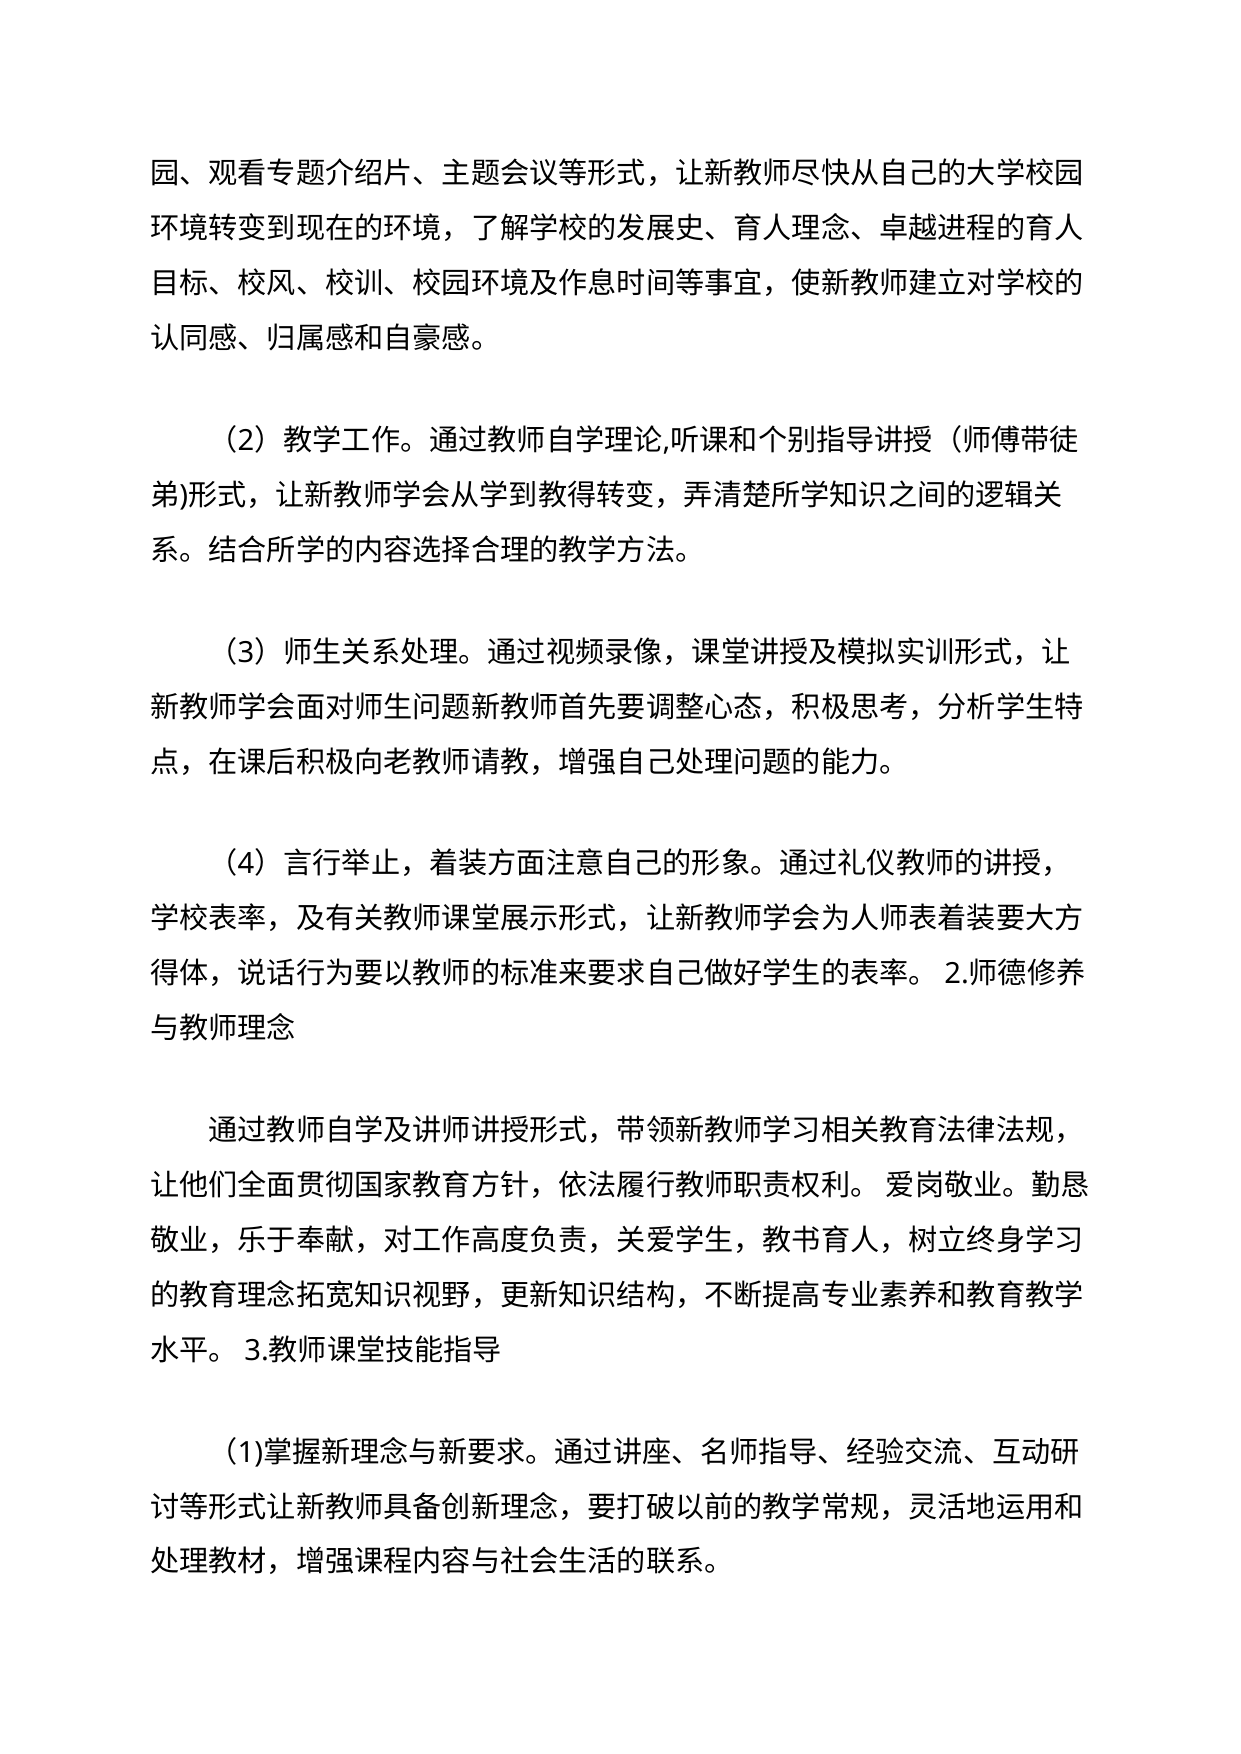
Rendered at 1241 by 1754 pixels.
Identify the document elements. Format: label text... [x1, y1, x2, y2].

text （3）师生关系处理。通过视频录像，课堂讲授及模拟实训形式，让新教师学会面对师生问题新教师首先要调整心态，积极思考，分析学生特点，在课后积极向老教师请教，增强自己处理问题的能力。 [150, 628, 1090, 780]
text （4）言行举止，着装方面注意自己的形象。通过礼仪教师的讲授，学校表率，及有关教师课堂展示形式，让新教师学会为人师表着装要大方得体，说话行为要以教师的标准来要求自己做好学生的表率。 2.师德修养与教师理念 [150, 840, 1090, 1047]
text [150, 150, 1090, 357]
text 通过教师自学及讲师讲授形式，带领新教师学习相关教育法律法规，让他们全面贯彻国家教育方针，依法履行教师职责权利。 爱岗敬业。勤恳敬业，乐于奉献，对工作高度负责，关爱学生，教书育人，树立终身学习的教育理念拓宽知识视野，更新知识结构，不断提高专业素养和教育教学水平。 3.教师课堂技能指导 [150, 1107, 1090, 1368]
text （2）教学工作。通过教师自学理论,听课和个别指导讲授（师傅带徒弟)形式，让新教师学会从学到教得转变，弄清楚所学知识之间的逻辑关系。结合所学的内容选择合理的教学方法。 [150, 416, 1090, 569]
text （1)掌握新理念与新要求。通过讲座、名师指导、经验交流、互动研讨等形式让新教师具备创新理念，要打破以前的教学常规，灵活地运用和处理教材，增强课程内容与社会生活的联系。 [150, 1428, 1090, 1580]
